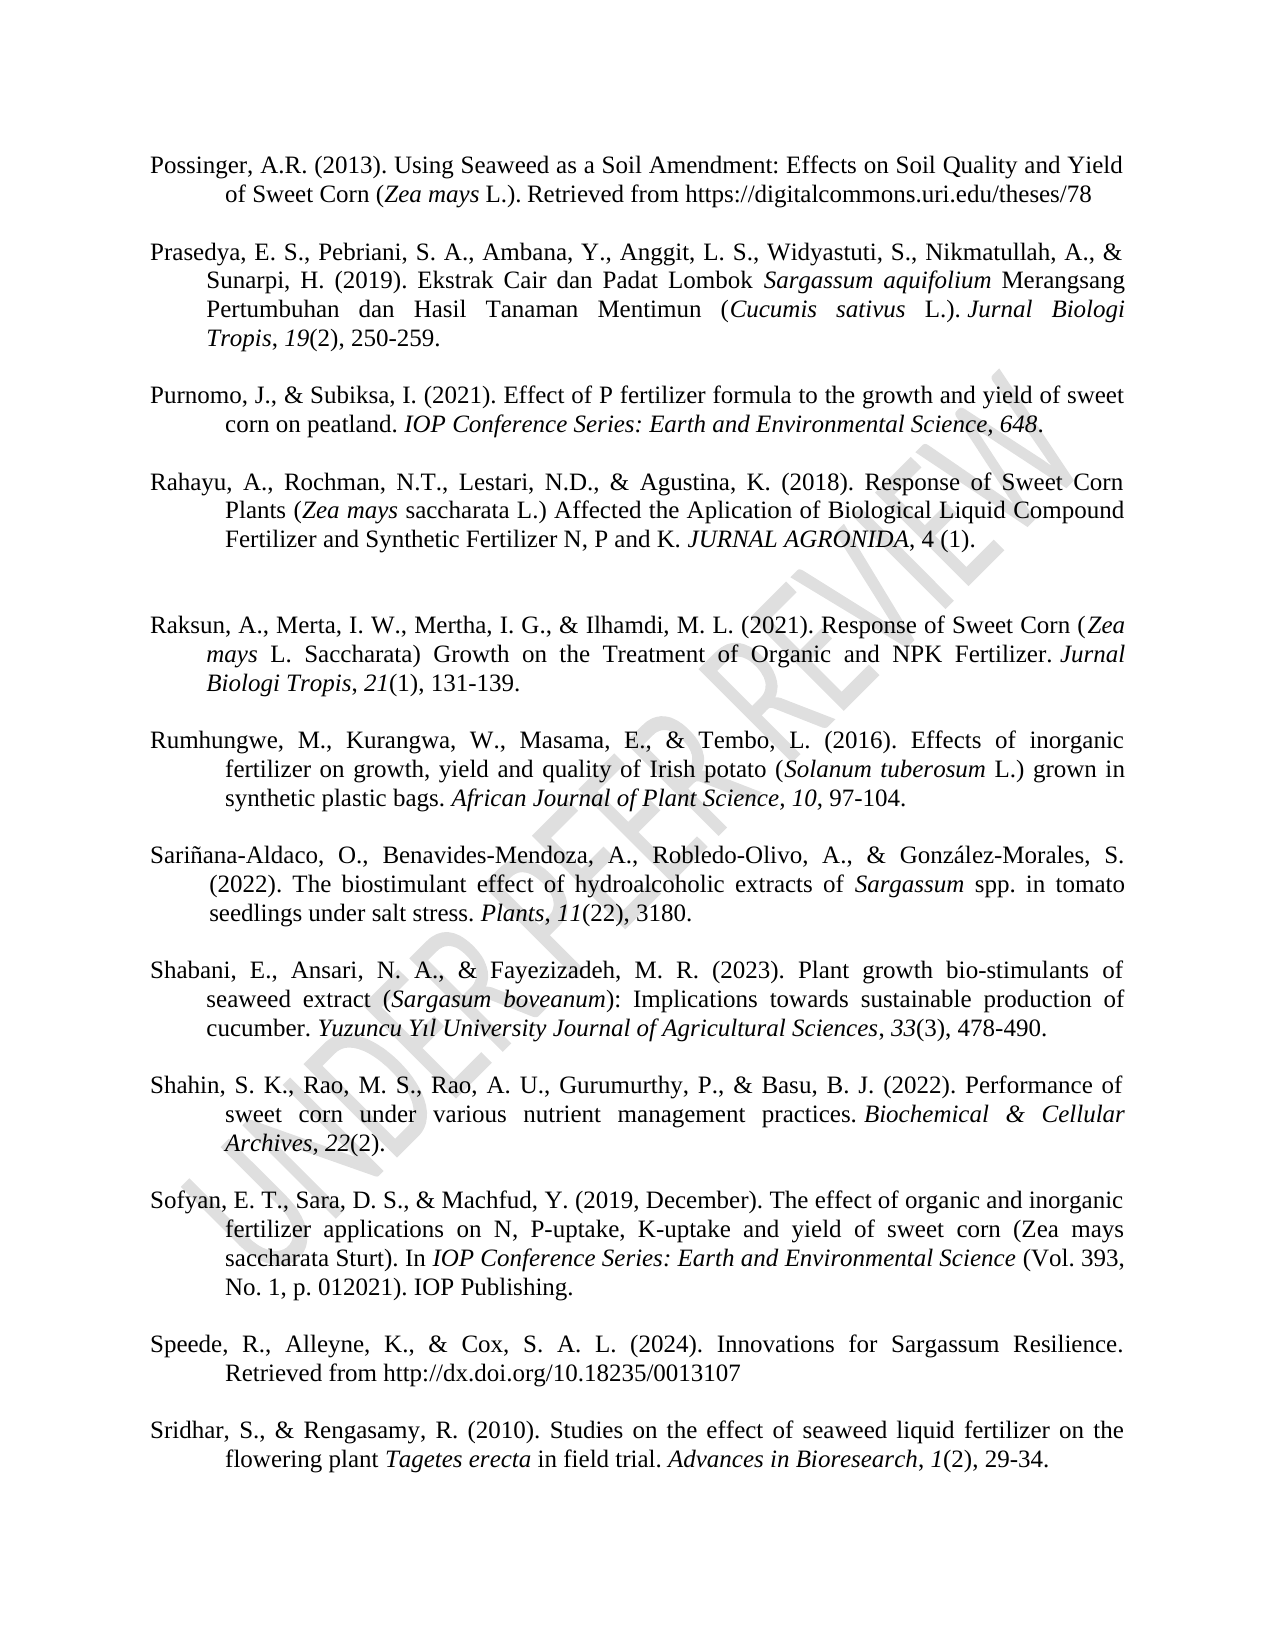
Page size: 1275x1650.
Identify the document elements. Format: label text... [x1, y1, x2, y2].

text Sridhar, S., & Rengasamy, R. (2010). Studies on the effect of seaweed liquid fertilizer on the flowering plant Tagetes erecta in field trial. Advances in Bioresearch, 1(2), 29-34. [150, 1415, 1125, 1473]
text Possinger, A.R. (2013). Using Seaweed as a Soil Amendment: Effects on Soil Quality and Yield of Sweet Corn (Zea mays L.). Retrieved from https://digitalcommons.uri.edu/theses/78 [150, 150, 1125, 208]
text Raksun, A., Merta, I. W., Mertha, I. G., & Ilhamdi, M. L. (2021). Response of Sweet Corn (Zea mays L. Saccharata) Growth on the Treatment of Organic and NPK Fertilizer. Jurnal Biologi Tropis, 21(1), 131-139. [150, 610, 1125, 697]
text Speede, R., Alleyne, K., & Cox, S. A. L. (2024). Innovations for Sargassum Resilience. Retrieved from http://dx.doi.org/10.18235/0013107 [150, 1329, 1125, 1387]
text Sariñana-Aldaco, O., Benavides-Mendoza, A., Robledo-Olivo, A., & González-Morales, S. (2022). The biostimulant effect of hydroalcoholic extracts of Sargassum spp. in tomato seedlings under salt stress. Plants, 11(22), 3180. [150, 840, 1125, 927]
text Prasedya, E. S., Pebriani, S. A., Ambana, Y., Anggit, L. S., Widyastuti, S., Nikmatullah, A., & Sunarpi, H. (2019). Ekstrak Cair dan Padat Lombok Sargassum aquifolium Merangsang Pertumbuhan dan Hasil Tanaman Mentimun (Cucumis sativus L.). Jurnal Biologi Tropis, 19(2), 250-259. [150, 237, 1125, 352]
text Shahin, S. K., Rao, M. S., Rao, A. U., Gurumurthy, P., & Basu, B. J. (2022). Performance of sweet corn under various nutrient management practices. Biochemical & Cellular Archives, 22(2). [150, 1070, 1125, 1157]
text Purnomo, J., & Subiksa, I. (2021). Effect of P fertilizer formula to the growth and yield of sweet corn on peatland. IOP Conference Series: Earth and Environmental Science, 648. [150, 380, 1125, 438]
text Rumhungwe, M., Kurangwa, W., Masama, E., & Tembo, L. (2016). Effects of inorganic fertilizer on growth, yield and quality of Irish potato (Solanum tuberosum L.) grown in synthetic plastic bags. African Journal of Plant Science, 10, 97-104. [150, 725, 1125, 812]
text Rahayu, A., Rochman, N.T., Lestari, N.D., & Agustina, K. (2018). Response of Sweet Corn Plants (Zea mays saccharata L.) Affected the Aplication of Biological Liquid Compound Fertilizer and Synthetic Fertilizer N, P and K. JURNAL AGRONIDA, 4 (1). [150, 467, 1125, 553]
text Sofyan, E. T., Sara, D. S., & Machfud, Y. (2019, December). The effect of organic and inorganic fertilizer applications on N, P-uptake, K-uptake and yield of sweet corn (Zea mays saccharata Sturt). In IOP Conference Series: Earth and Environmental Science (Vol. 393, No. 1, p. 012021). IOP Publishing. [150, 1185, 1125, 1300]
text Shabani, E., Ansari, N. A., & Fayezizadeh, M. R. (2023). Plant growth bio-stimulants of seaweed extract (Sargasum boveanum): Implications towards sustainable production of cucumber. Yuzuncu Yıl University Journal of Agricultural Sciences, 33(3), 478-490. [150, 955, 1125, 1042]
